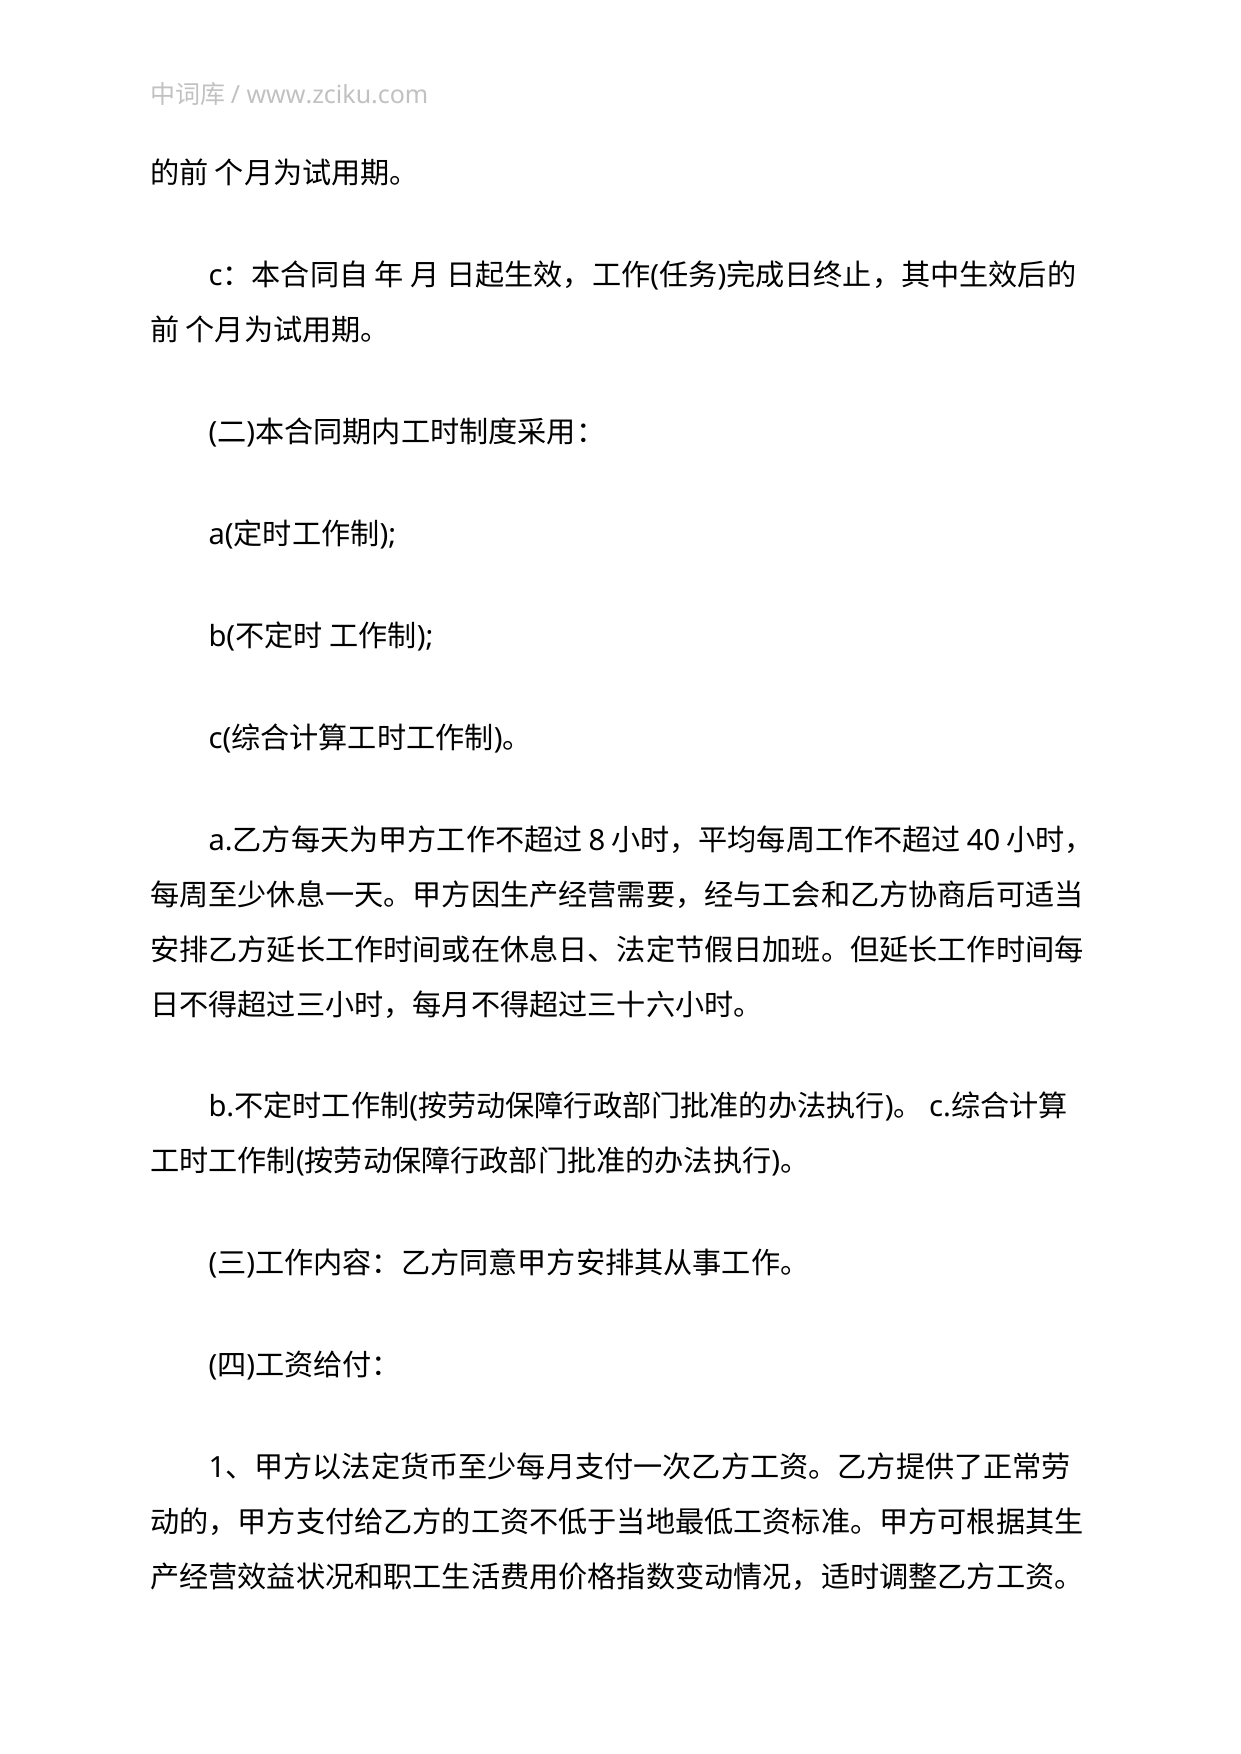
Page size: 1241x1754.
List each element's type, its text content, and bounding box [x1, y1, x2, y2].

text a(定时工作制); [150, 511, 1090, 553]
text a.乙方每天为甲方工作不超过8小时，平均每周工作不超过40小时，每周至少休息一天。甲方因生产经营需要，经与工会和乙方协商后可适当安排乙方延长工作时间或在休息日、法定节假日加班。但延长工作时间每日不得超过三小时，每月不得超过三十六小时。 [150, 816, 1090, 1023]
text b.不定时工作制(按劳动保障行政部门批准的办法执行)。 c.综合计算工时工作制(按劳动保障行政部门批准的办法执行)。 [150, 1083, 1090, 1180]
text (三)工作内容：乙方同意甲方安排其从事工作。 [150, 1240, 1090, 1282]
text b(不定时 工作制); [150, 612, 1090, 655]
text 1、甲方以法定货币至少每月支付一次乙方工资。乙方提供了正常劳动的，甲方支付给乙方的工资不低于当地最低工资标准。甲方可根据其生产经营效益状况和职工生活费用价格指数变动情况，适时调整乙方工资。 [150, 1444, 1090, 1596]
text (四)工资给付： [150, 1342, 1090, 1384]
text c(综合计算工时工作制)。 [150, 714, 1090, 757]
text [150, 150, 1090, 192]
text c：本合同自 年 月 日起生效，工作(任务)完成日终止，其中生效后的前 个月为试用期。 [150, 252, 1090, 349]
text (二)本合同期内工时制度采用： [150, 408, 1090, 451]
